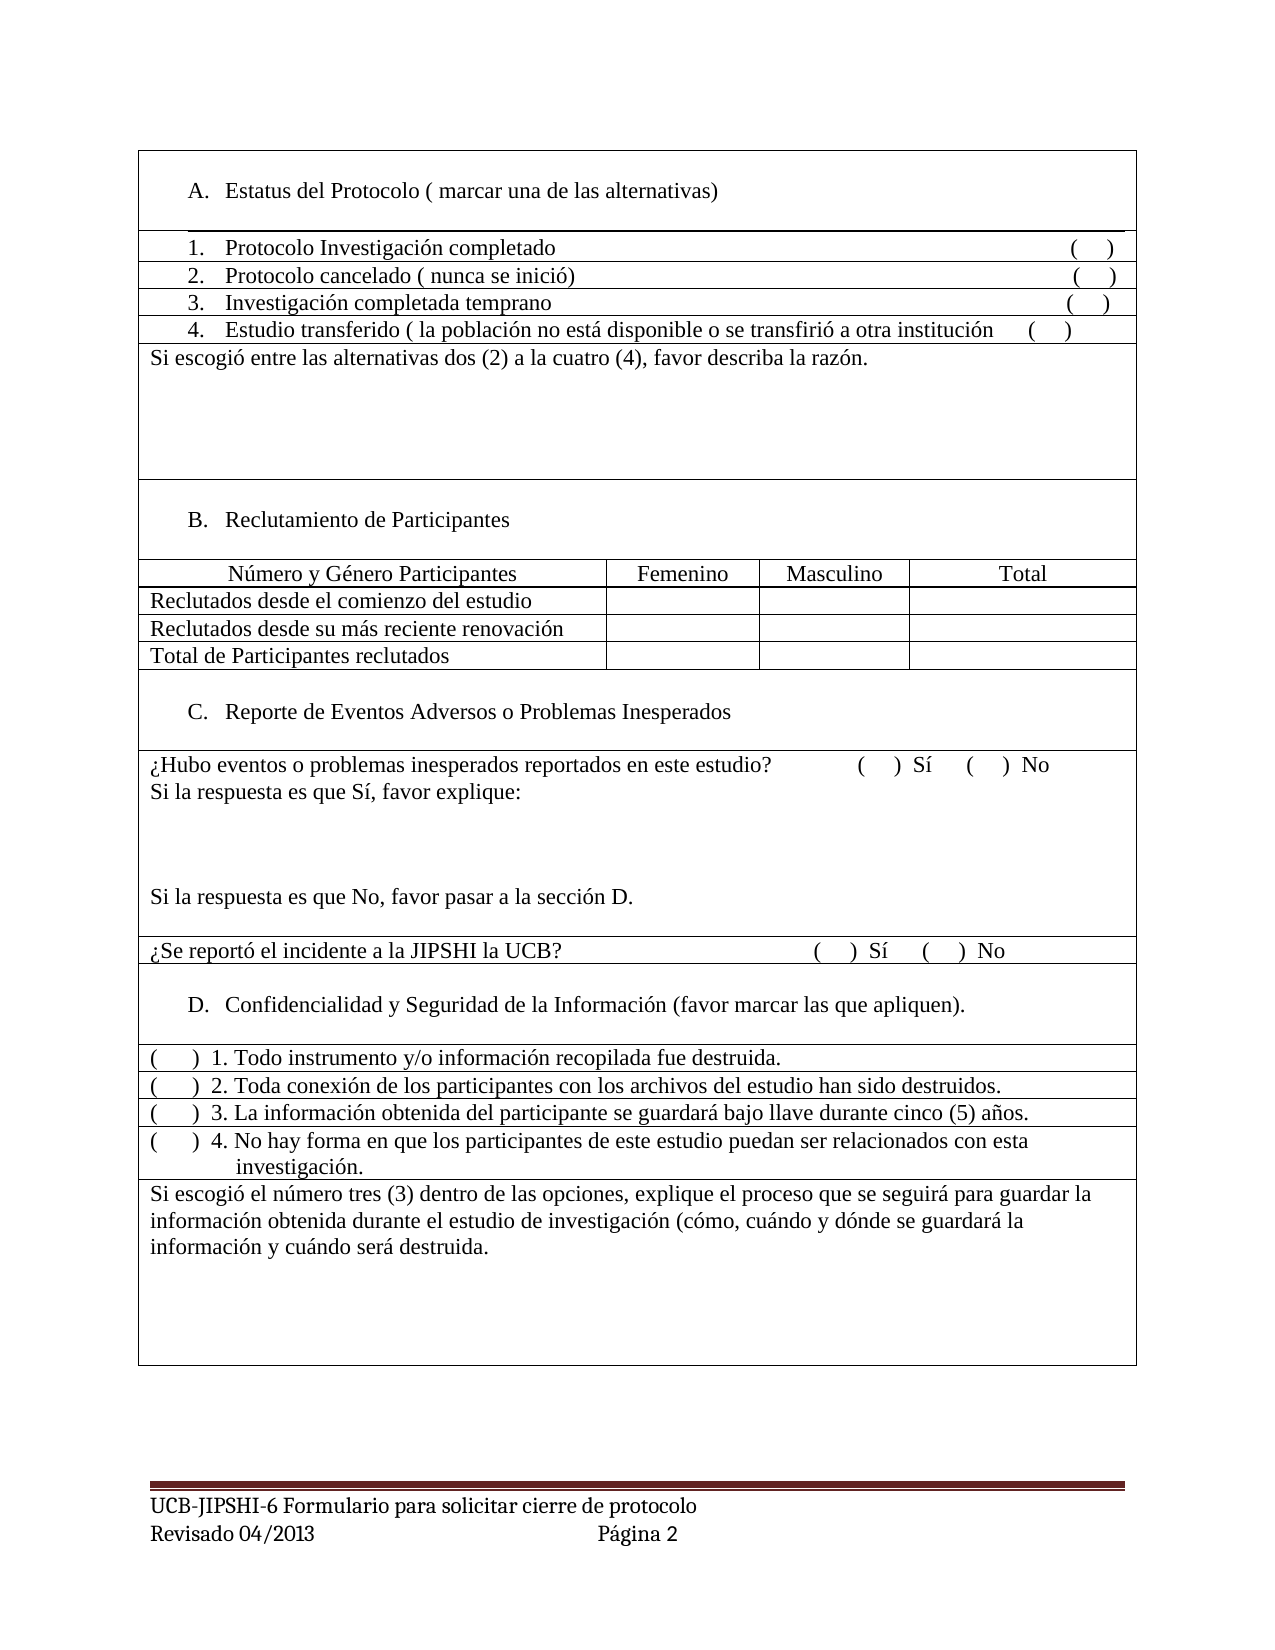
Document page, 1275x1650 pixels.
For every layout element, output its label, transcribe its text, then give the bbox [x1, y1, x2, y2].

table_cell Reclutados desde su más reciente renovación [139, 615, 606, 641]
table_cell [607, 588, 759, 614]
table_cell [910, 615, 1136, 641]
table_cell Protocolo Investigación completado ( ) [139, 231, 1136, 261]
table_cell Confidencialidad y Seguridad de la Información (favor marcar las que apliquen). [139, 964, 1136, 1043]
table_cell Protocolo cancelado ( nunca se inició) ( ) [139, 262, 1136, 288]
table_cell [910, 588, 1136, 614]
table_cell [760, 615, 909, 641]
table_cell Reclutamiento de Participantes [139, 480, 1136, 559]
table_cell ¿Hubo eventos o problemas inesperados reportados en este estudio? ( ) Sí ( ) No Si la respuesta es que Sí, favor explique: Si la respuesta es que No, favor pasar a la sección D. [139, 751, 1136, 936]
table_cell Si escogió entre las alternativas dos (2) a la cuatro (4), favor describa la razón. [139, 344, 1136, 479]
table_cell Investigación completada temprano ( ) [139, 289, 1136, 315]
table_cell ( ) 3. La información obtenida del participante se guardará bajo llave durante cinco (5) años. [139, 1099, 1136, 1126]
table_cell ( ) 1. Todo instrumento y/o información recopilada fue destruida. [139, 1045, 1136, 1071]
table_cell Reporte de Eventos Adversos o Problemas Inesperados [139, 670, 1136, 750]
table_cell [760, 588, 909, 614]
table_cell ( ) 4. No hay forma en que los participantes de este estudio puedan ser relacionados con esta investigación. [139, 1127, 1136, 1179]
table_cell Estudio transferido ( la población no está disponible o se transfirió a otra institución ( ) [139, 316, 1136, 343]
table_cell Total [910, 560, 1136, 586]
table_cell [910, 642, 1136, 669]
table_cell Total de Participantes reclutados [139, 642, 606, 669]
table_cell Masculino [760, 560, 909, 586]
table_cell [760, 642, 909, 669]
table_cell Si escogió el número tres (3) dentro de las opciones, explique el proceso que se seguirá para guardar la información obtenida durante el estudio de investigación (cómo, cuándo y dónde se guardará la información y cuándo será destruida. [139, 1180, 1136, 1365]
table_cell Número y Género Participantes [139, 560, 606, 586]
table_cell Reclutados desde el comienzo del estudio [139, 588, 606, 614]
table_cell ( ) 2. Toda conexión de los participantes con los archivos del estudio han sido destruidos. [139, 1072, 1136, 1098]
table_cell [607, 615, 759, 641]
table_cell ¿Se reportó el incidente a la JIPSHI la UCB? ( ) Sí ( ) No [139, 937, 1136, 963]
table_cell Femenino [607, 560, 759, 586]
table_cell Estatus del Protocolo ( marcar una de las alternativas) [139, 151, 1136, 230]
table_cell [607, 642, 759, 669]
